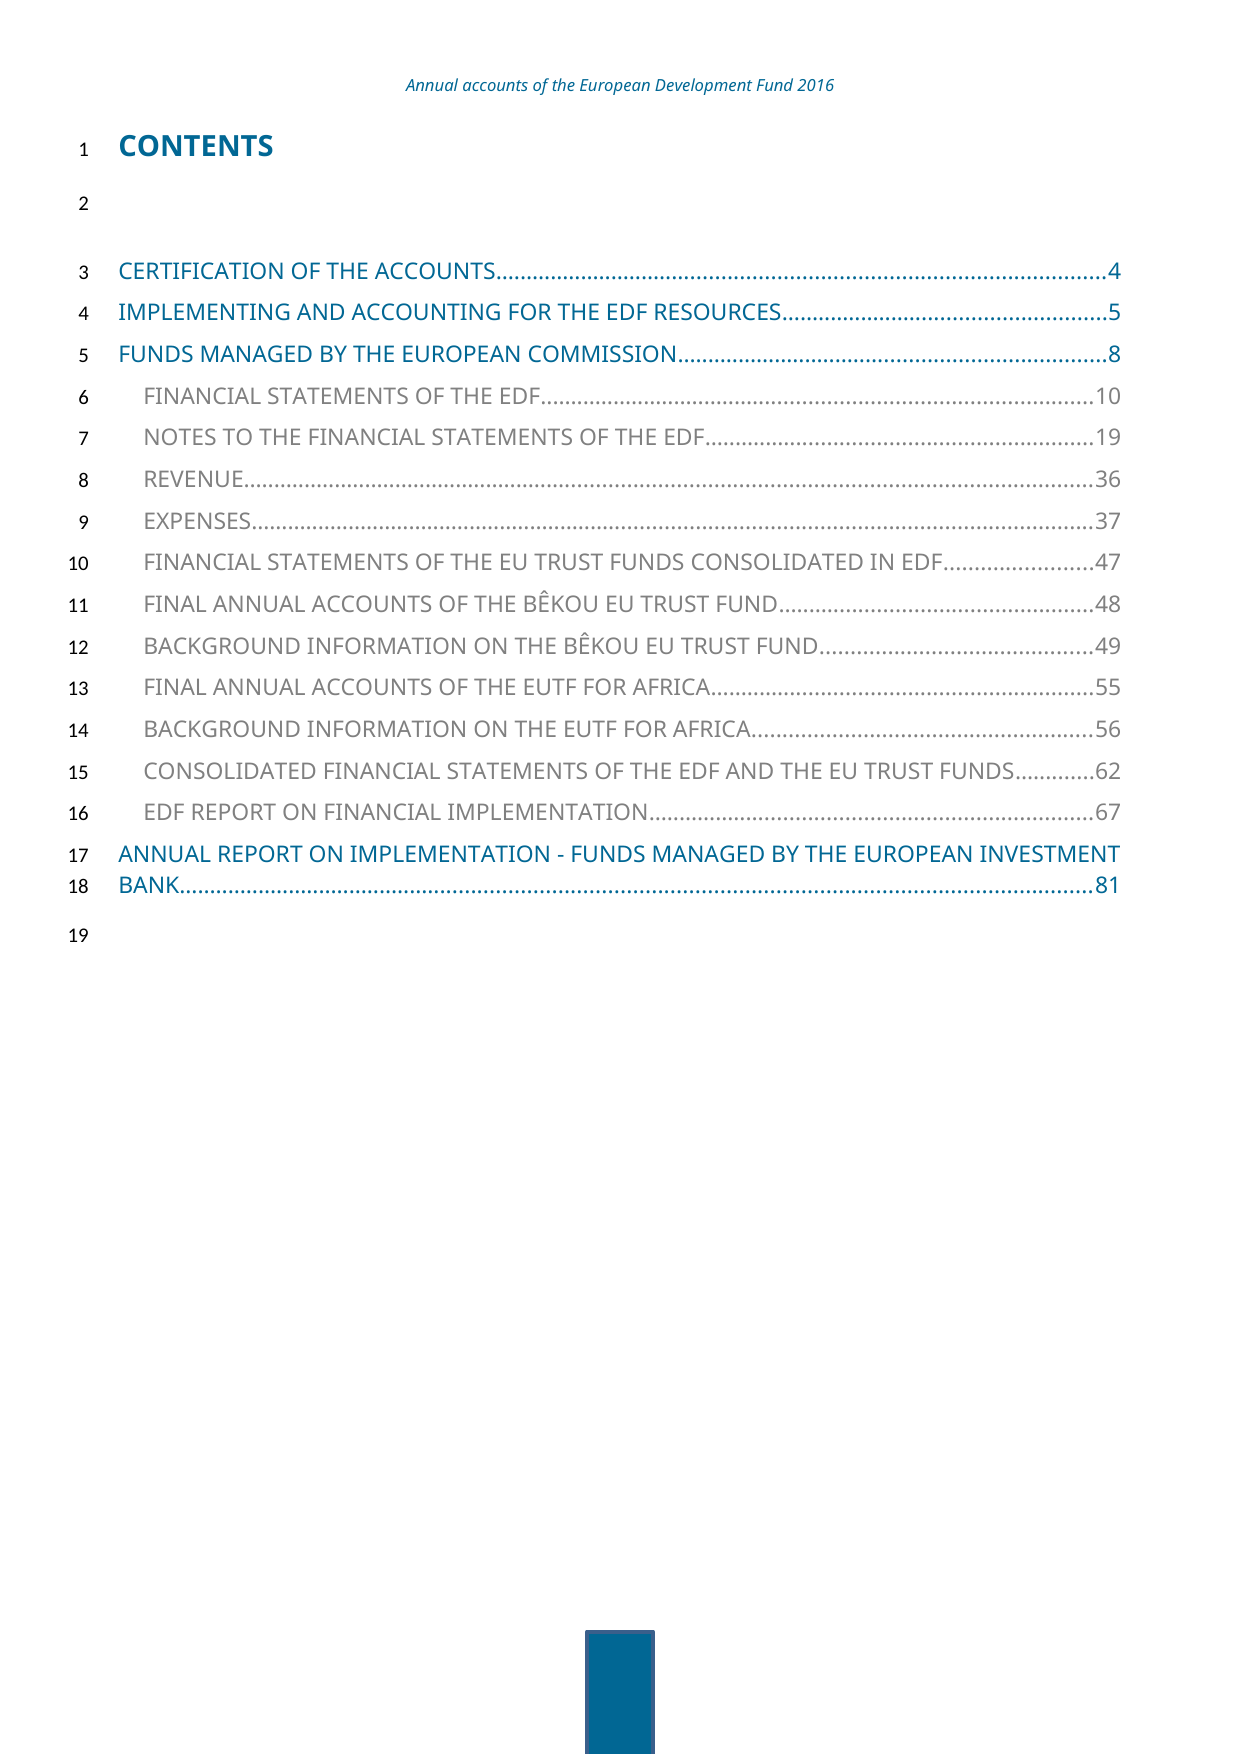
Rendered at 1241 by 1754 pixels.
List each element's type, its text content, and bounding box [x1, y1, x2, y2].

text ANNUAL REPORT ON IMPLEMENTATION - FUNDS MANAGED BY THE EUROPEAN INVESTMENT BANK 81 [118, 838, 1122, 901]
text FINAL ANNUAL ACCOUNTS OF THE EUTF FOR AFRICA 55 [143, 671, 1122, 703]
text FINAL ANNUAL ACCOUNTS OF THE BÊKOU EU TRUST FUND 48 [143, 588, 1122, 619]
text FUNDS MANAGED BY THE EUROPEAN COMMISSION 8 [118, 338, 1122, 369]
text EDF REPORT ON FINANCIAL IMPLEMENTATION 67 [143, 796, 1122, 828]
text EXPENSES 37 [143, 505, 1122, 536]
text IMPLEMENTING AND ACCOUNTING FOR THE EDF RESOURCES 5 [118, 296, 1122, 328]
text FINANCIAL STATEMENTS OF THE EU TRUST FUNDS CONSOLIDATED IN EDF 47 [143, 546, 1122, 578]
text FINANCIAL STATEMENTS OF THE EDF 10 [143, 380, 1122, 411]
text NOTES TO THE FINANCIAL STATEMENTS OF THE EDF 19 [143, 421, 1122, 453]
text BACKGROUND INFORMATION ON THE EUTF FOR AFRICA 56 [143, 713, 1122, 744]
text CERTIFICATION OF THE ACCOUNTS 4 [118, 255, 1122, 286]
text BACKGROUND INFORMATION ON THE BÊKOU EU TRUST FUND 49 [143, 630, 1122, 661]
text CONTENTS [118, 125, 1122, 165]
text REVENUE 36 [143, 463, 1122, 494]
text CONSOLIDATED FINANCIAL STATEMENTS OF THE EDF AND THE EU TRUST FUNDS 62 [143, 755, 1122, 786]
